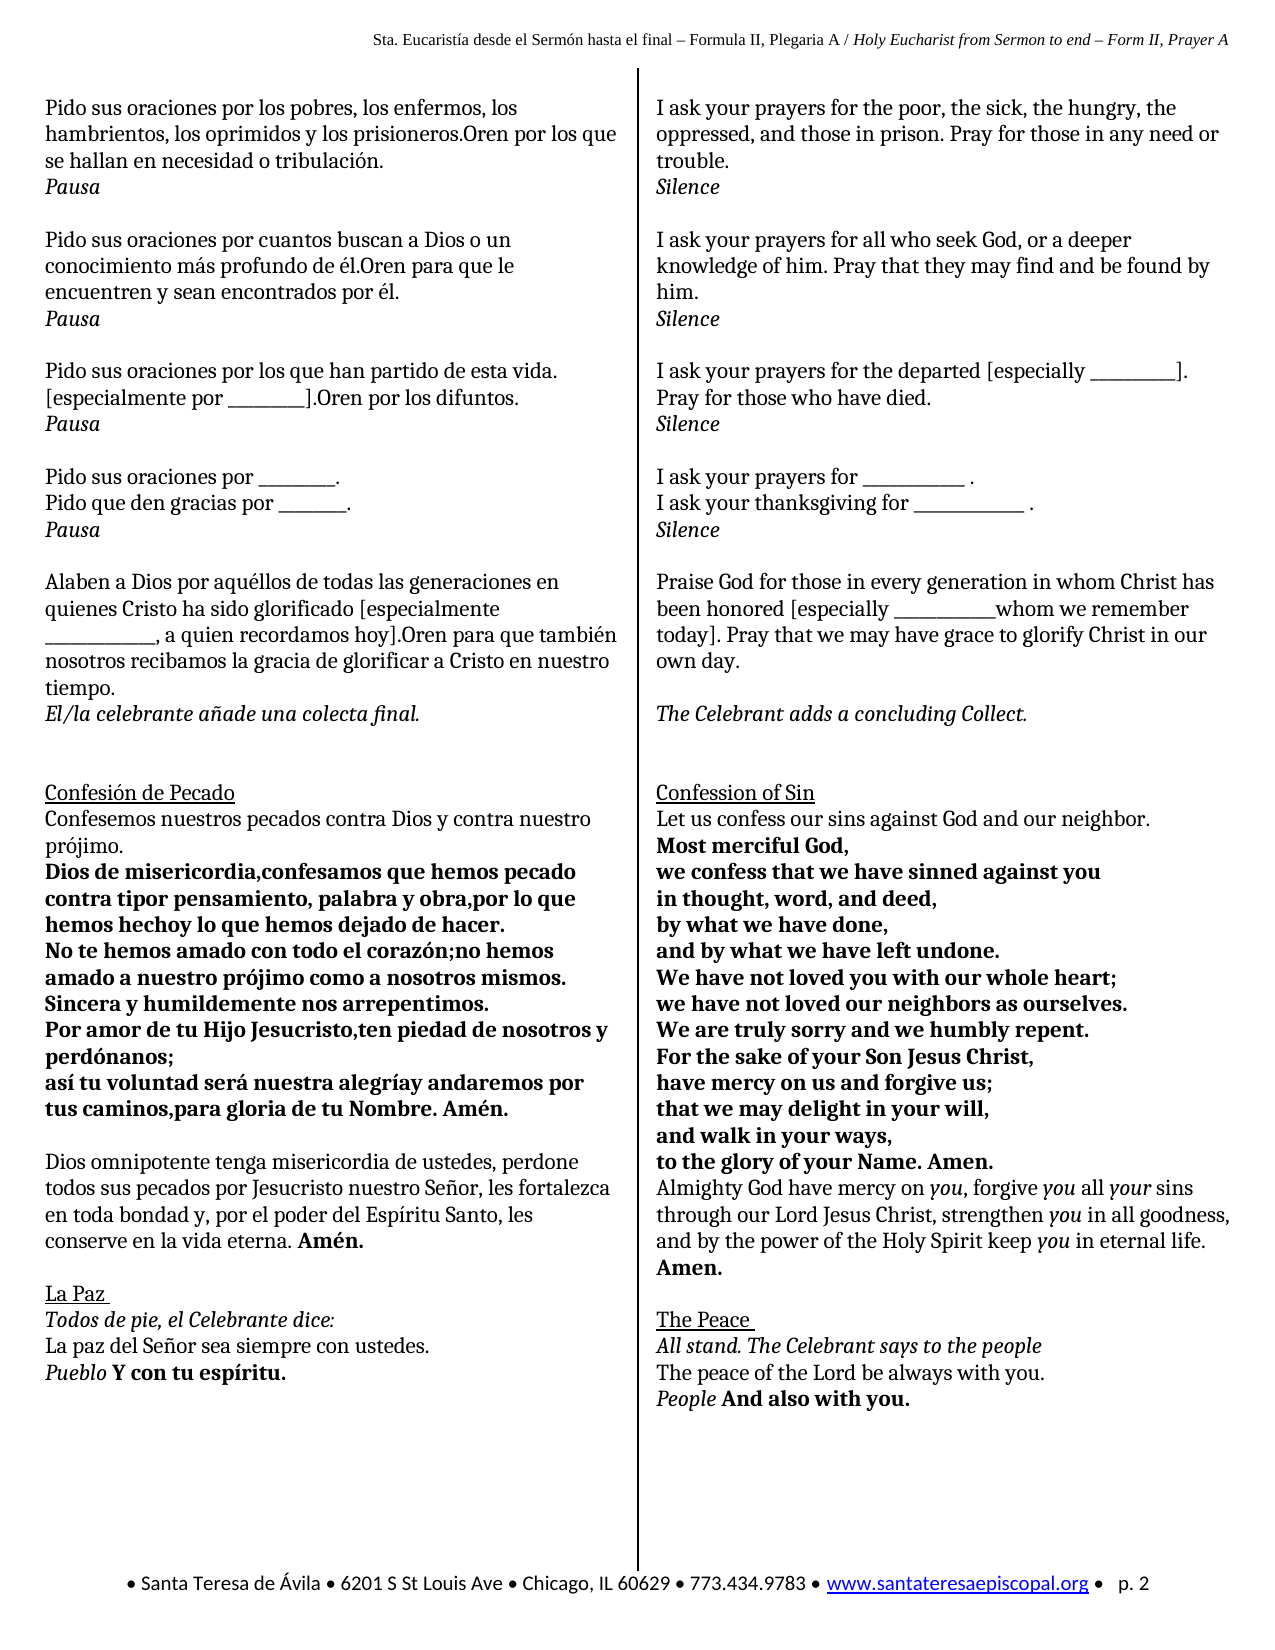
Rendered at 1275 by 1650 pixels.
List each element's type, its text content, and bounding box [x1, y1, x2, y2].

text Silence [656, 306, 1230, 332]
text Silence [656, 174, 1230, 200]
text Pausa [45, 174, 619, 200]
text to the glory of your Name. Amen. [656, 1149, 1230, 1175]
text Alaben a Dios por aquéllos de todas las generaciones en quienes Cristo ha sido glorificado [especialmente _____________, a quien recordamos hoy]. Oren para que también nosotros recibamos la gracia de glorificar a Cristo en nuestro tiempo. [45, 569, 619, 701]
text Confesión de Pecado [45, 780, 619, 806]
text Pueblo Y con tu espíritu. [45, 1360, 619, 1386]
text Pido sus oraciones por _________. [45, 464, 619, 490]
text Por amor de tu Hijo Jesucristo, ten piedad de nosotros y perdónanos; [45, 1017, 619, 1070]
text I ask your prayers for the departed [especially __________]. Pray for those who have died. [656, 358, 1230, 411]
text we have not loved our neighbors as ourselves. [656, 991, 1230, 1017]
text Praise God for those in every generation in whom Christ has been honored [especially ____________whom we remember today]. Pray that we may have grace to glorify Christ in our own day. [656, 569, 1230, 674]
text I ask your prayers for the poor, the sick, the hungry, the oppressed, and those in prison. Pray for those in any need or trouble. [656, 95, 1230, 174]
text and walk in your ways, [656, 1122, 1230, 1149]
text we confess that we have sinned against you [656, 859, 1230, 885]
text Confesemos nuestros pecados contra Dios y contra nuestro prójimo. [45, 806, 619, 859]
text Most merciful God, [656, 833, 1230, 859]
text La Paz [45, 1281, 619, 1307]
text Let us confess our sins against God and our neighbor. [656, 806, 1230, 833]
text We are truly sorry and we humbly repent. [656, 1017, 1230, 1043]
text For the sake of your Son Jesus Christ, [656, 1043, 1230, 1070]
text Pausa [45, 516, 619, 543]
text We have not loved you with our whole heart; [656, 964, 1230, 991]
text Pausa [45, 306, 619, 332]
text I ask your prayers for ____________ . I ask your thanksgiving for _____________ . [656, 464, 1230, 516]
text Dios omnipotente tenga misericordia de ustedes, perdone todos sus pecados por Jesucristo nuestro Señor, les fortalezca en toda bondad y, por el poder del Espíritu Santo, les conserve en la vida eterna. Amén. [45, 1149, 619, 1254]
text Pido sus oraciones por los pobres, los enfermos, los hambrientos, los oprimidos y los prisioneros. Oren por los que se hallan en necesidad o tribulación. [45, 95, 619, 174]
text Todos de pie, el Celebrante dice: [45, 1307, 619, 1333]
text The Peace [656, 1307, 1230, 1333]
text El/la celebrante añade una colecta final. [45, 701, 619, 727]
text Pido sus oraciones por cuantos buscan a Dios o un conocimiento más profundo de él. Oren para que le encuentren y sean encontrados por él. [45, 226, 619, 306]
text have mercy on us and forgive us; [656, 1070, 1230, 1096]
text Pido que den gracias por ________. [45, 490, 619, 516]
text Silence [656, 516, 1230, 543]
text Silence [656, 411, 1230, 437]
text Almighty God have mercy on you, forgive you all your sins through our Lord Jesus Christ, strengthen you in all goodness, and by the power of the Holy Spirit keep you in eternal life. Amen. [656, 1175, 1230, 1281]
text Pausa [45, 411, 619, 437]
text People And also with you. [656, 1386, 1230, 1412]
text that we may delight in your will, [656, 1096, 1230, 1122]
text Pido sus oraciones por los que han partido de esta vida. [especialmente por _________]. Oren por los difuntos. [45, 358, 619, 411]
text All stand. The Celebrant says to the people [656, 1333, 1230, 1360]
text Confession of Sin [656, 780, 1230, 806]
text No te hemos amado con todo el corazón; no hemos amado a nuestro prójimo como a nosotros mismos. Sincera y humildemente nos arrepentimos. [45, 938, 619, 1017]
text and by what we have left undone. [656, 938, 1230, 964]
text by what we have done, [656, 912, 1230, 938]
text I ask your prayers for all who seek God, or a deeper knowledge of him. Pray that they may find and be found by him. [656, 226, 1230, 306]
text Dios de misericordia, confesamos que hemos pecado contra ti por pensamiento, palabra y obra, por lo que hemos hecho y lo que hemos dejado de hacer. [45, 859, 619, 938]
text La paz del Señor sea siempre con ustedes. [45, 1333, 619, 1360]
text in thought, word, and deed, [656, 885, 1230, 912]
text así tu voluntad será nuestra alegría y andaremos por tus caminos, para gloria de tu Nombre. Amén. [45, 1070, 619, 1122]
text The Celebrant adds a concluding Collect. [656, 701, 1230, 727]
text The peace of the Lord be always with you. [656, 1360, 1230, 1386]
